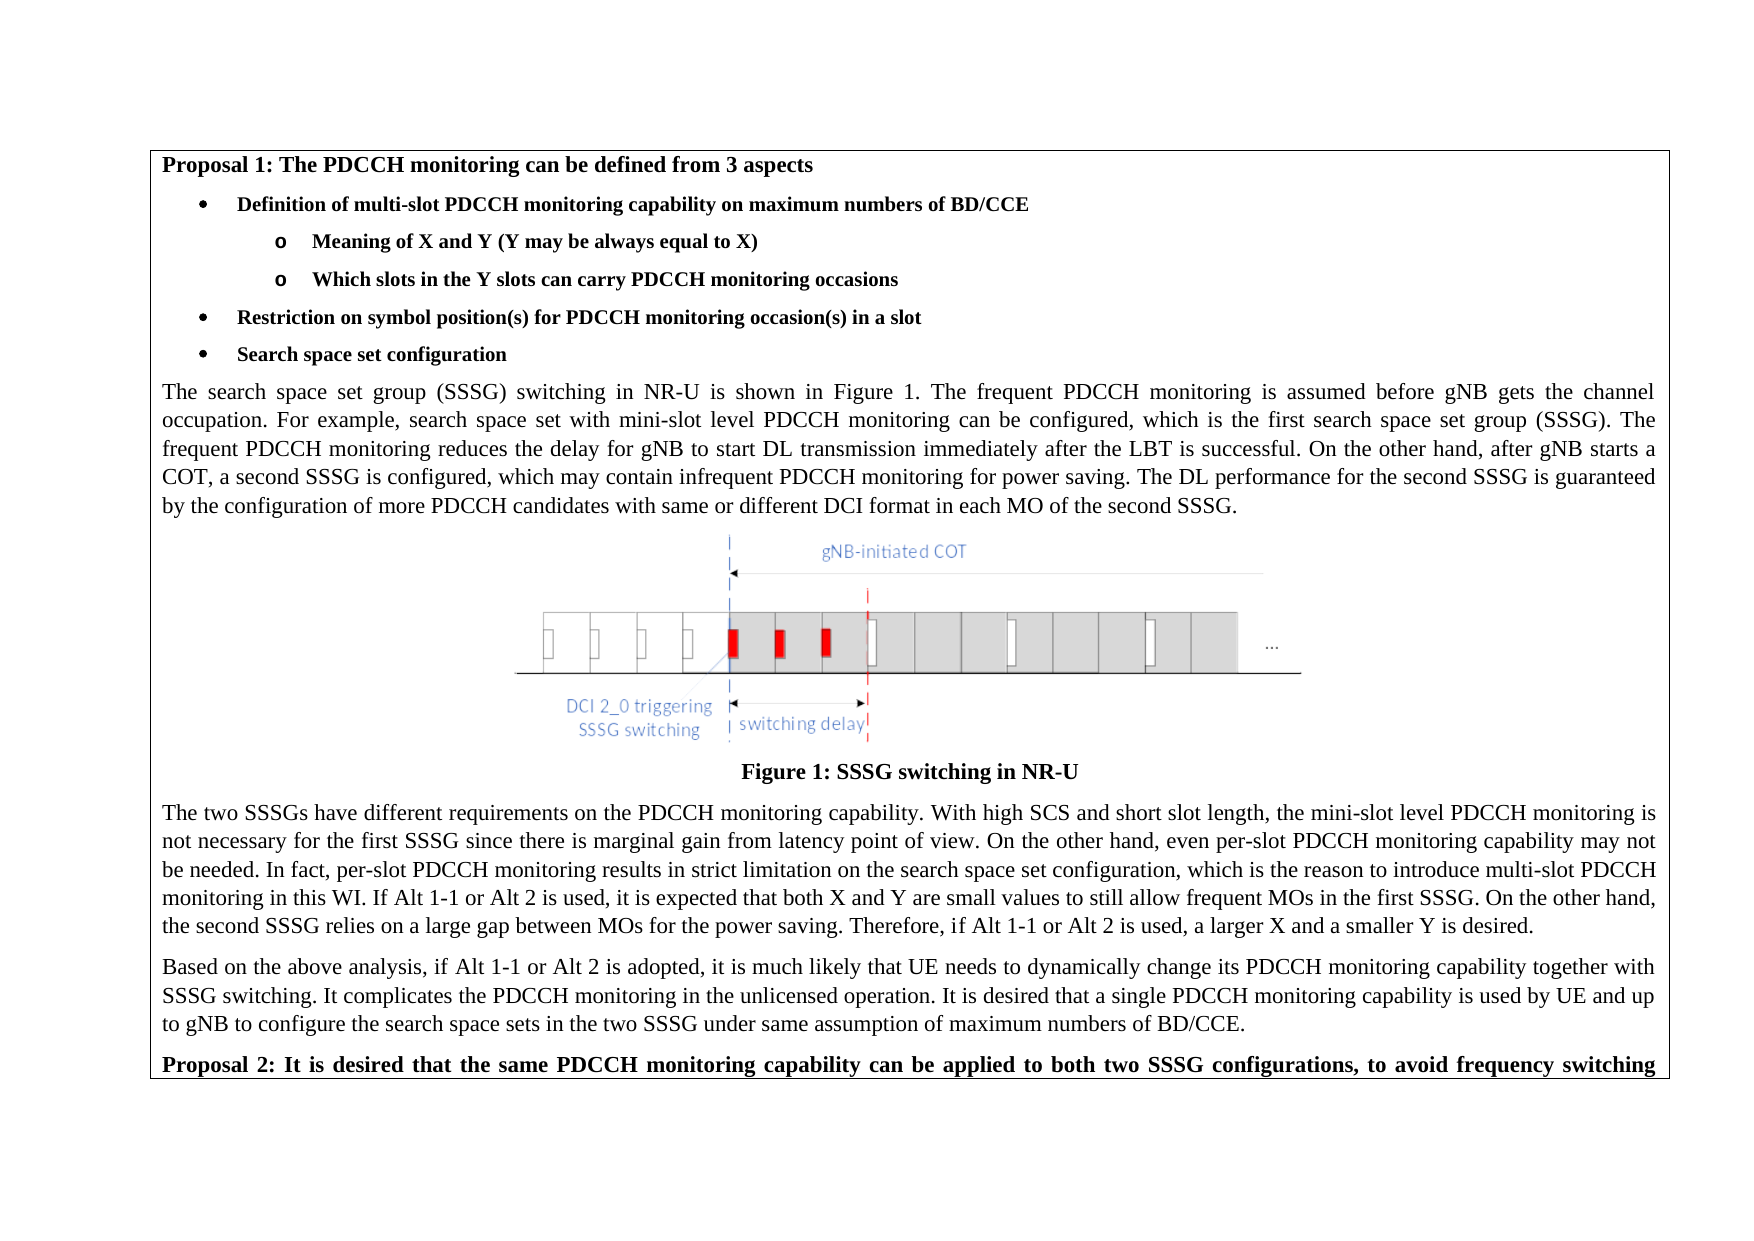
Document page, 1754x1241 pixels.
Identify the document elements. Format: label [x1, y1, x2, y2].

table_header [151, 151, 1669, 1078]
